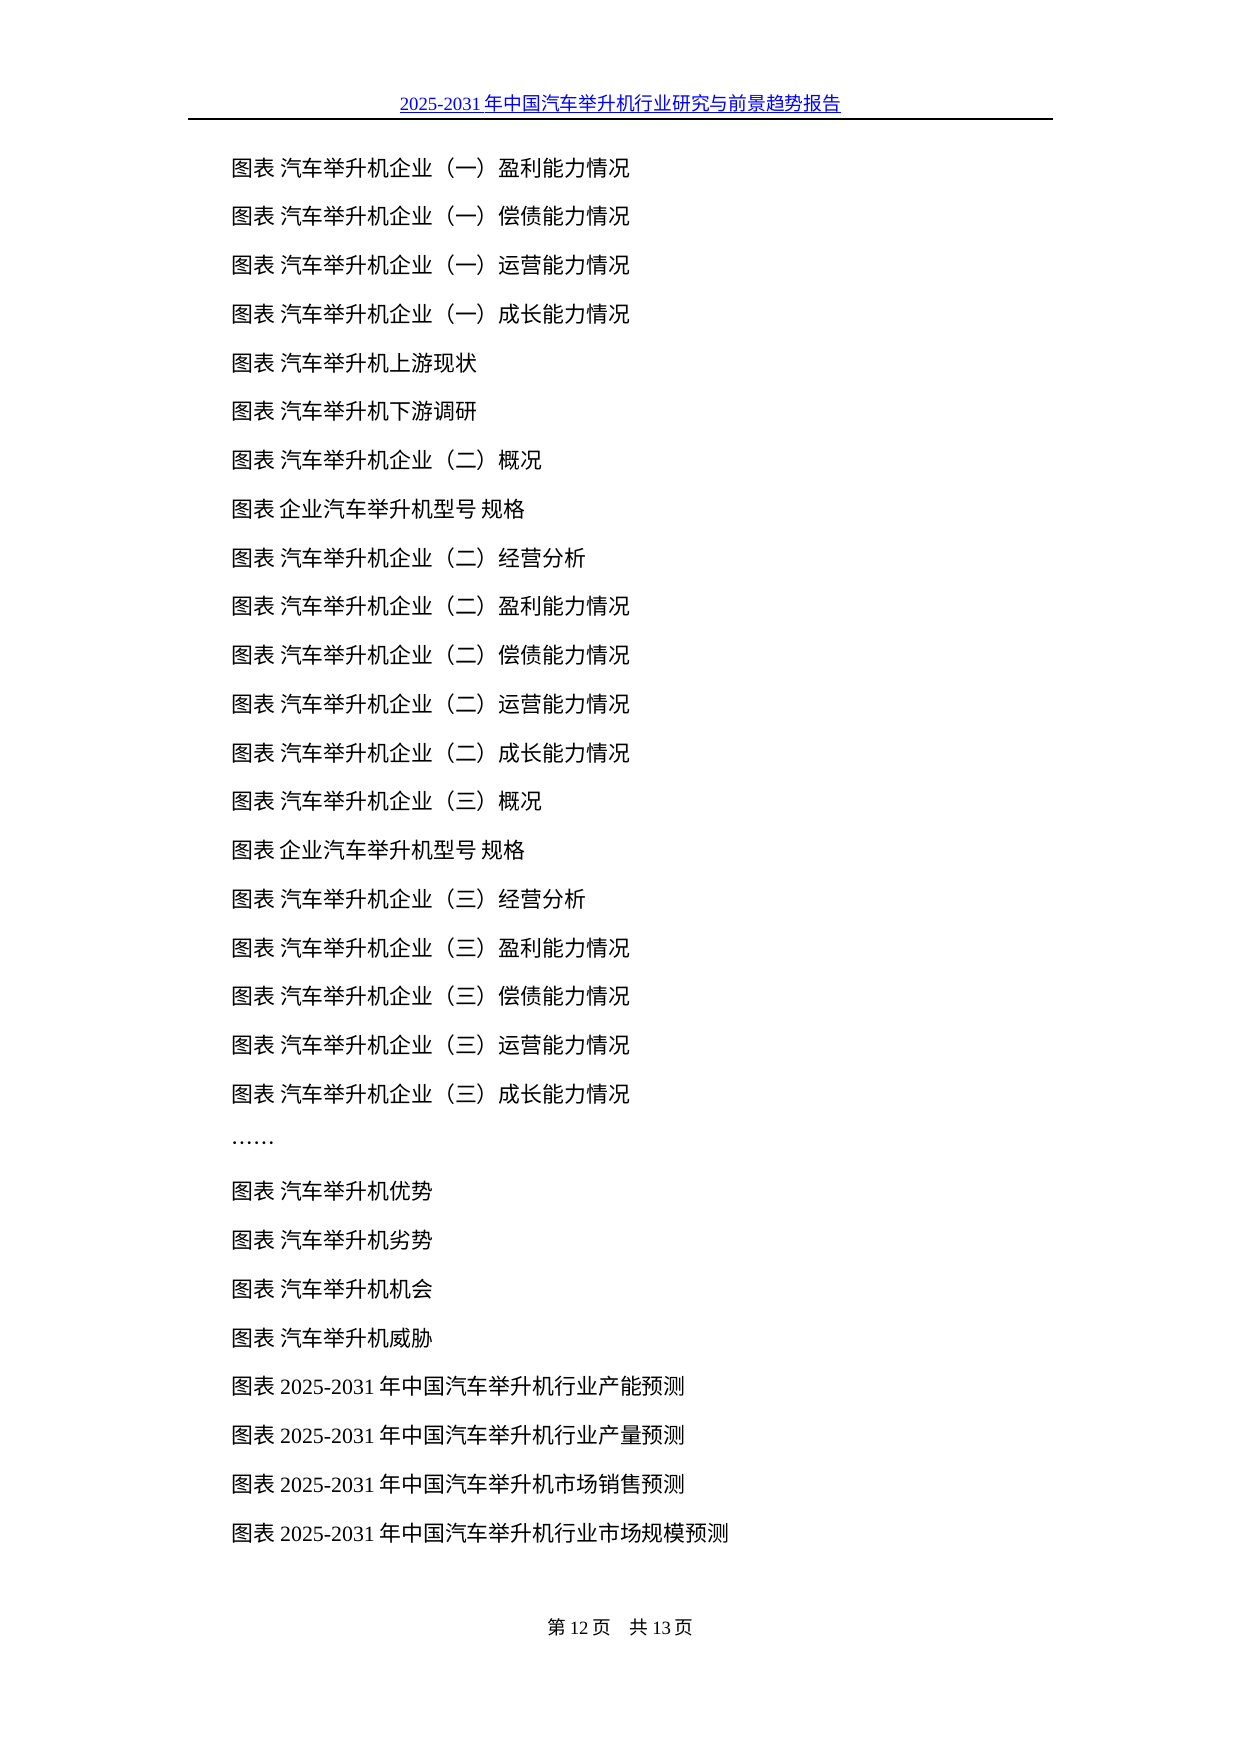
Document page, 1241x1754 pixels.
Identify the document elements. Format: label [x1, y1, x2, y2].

text [187, 150, 1053, 1548]
